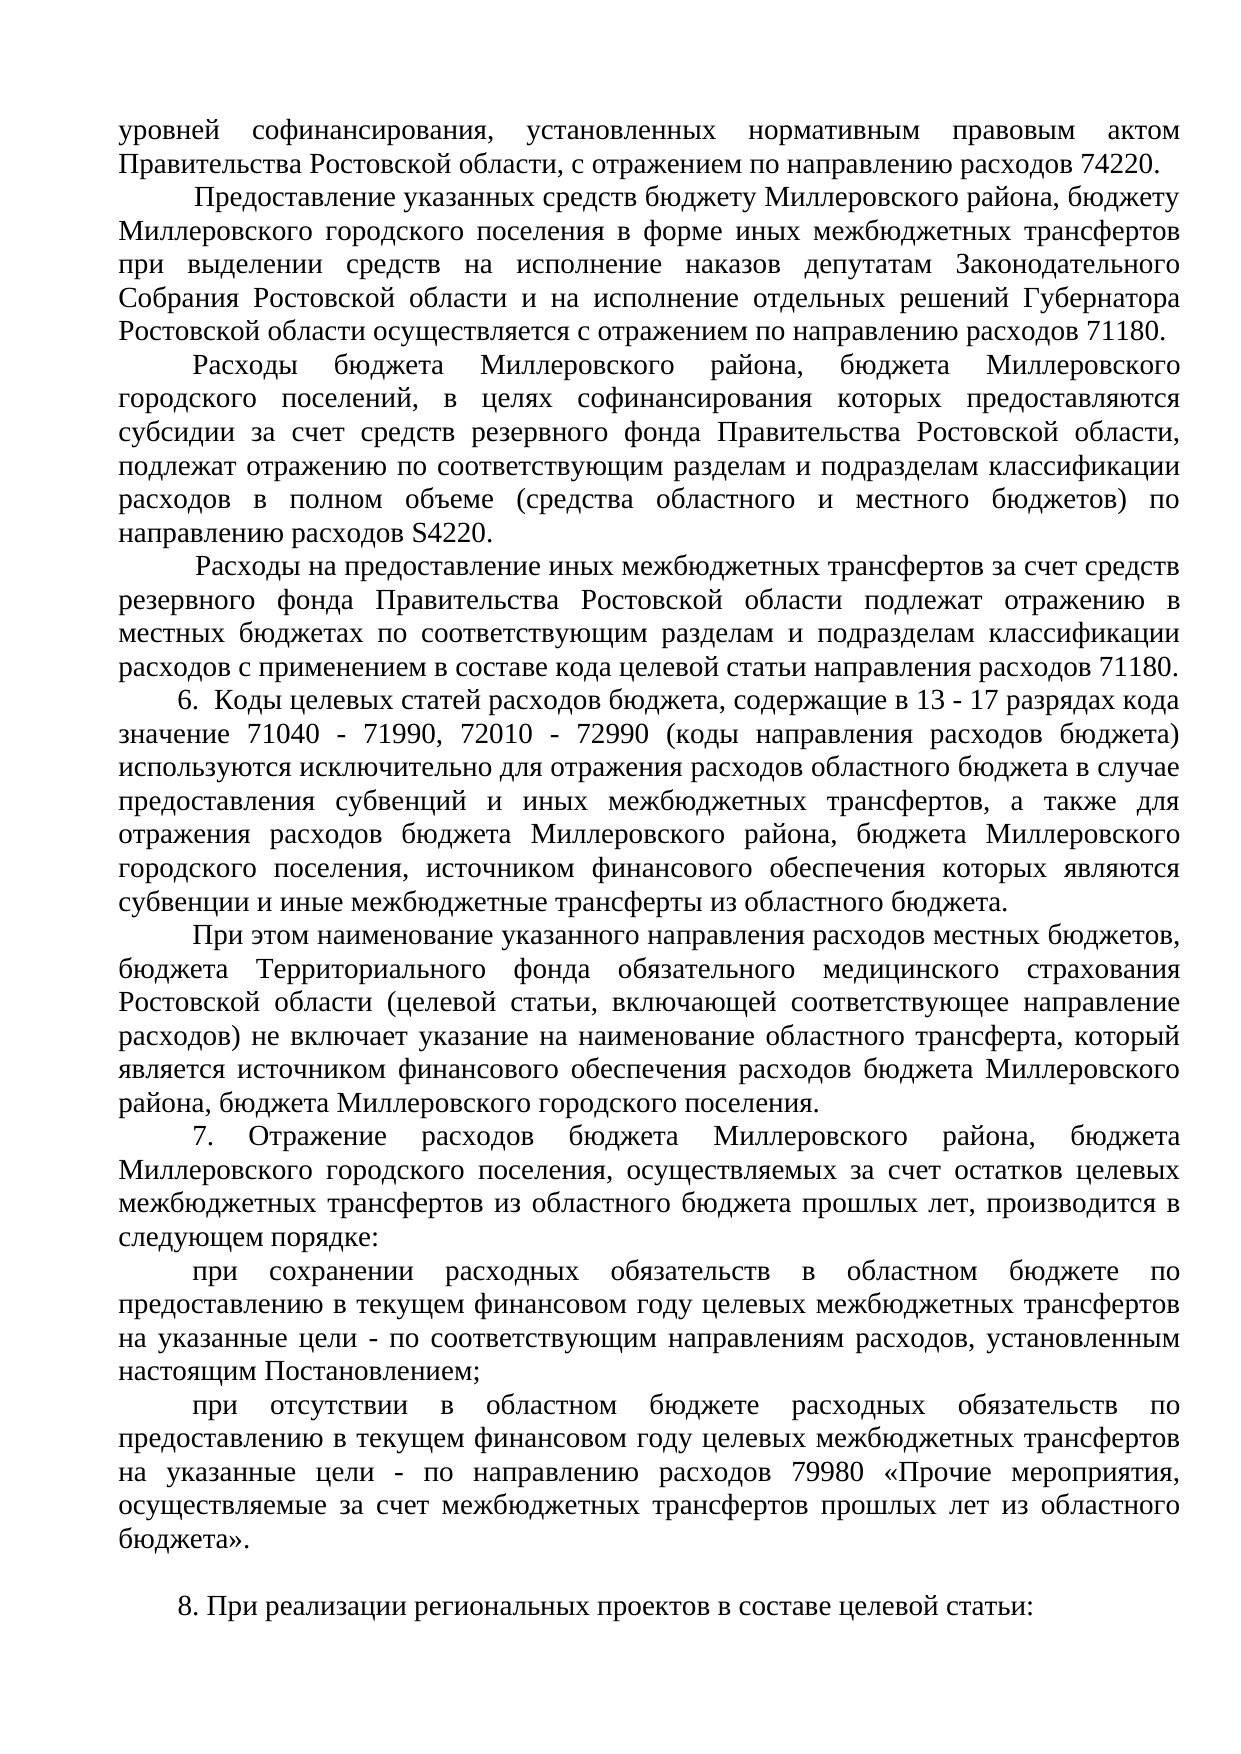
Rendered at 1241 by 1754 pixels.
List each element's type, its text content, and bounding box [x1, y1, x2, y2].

text При этом наименование указанного направления расходов местных бюджетов, бюджета Территориального фонда обязательного медицинского страхования Ростовской области (целевой статьи, включающей соответствующее направление расходов) не включает указание на наименование областного трансферта, который является источником финансового обеспечения расходов бюджета Миллеровского района, бюджета Миллеровского городского поселения. [118, 917, 1181, 1118]
text при сохранении расходных обязательств в областном бюджете по предоставлению в текущем финансовом году целевых межбюджетных трансфертов на указанные цели - по соответствующим направлениям расходов, установленным настоящим Постановлением; [118, 1253, 1181, 1387]
text 7. Отражение расходов бюджета Миллеровского района, бюджета Миллеровского городского поселения, осуществляемых за счет остатков целевых межбюджетных трансфертов из областного бюджета прошлых лет, производится в следующем порядке: [118, 1118, 1181, 1253]
text 6. Коды целевых статей расходов бюджета, содержащие в 13 - 17 разрядах кода значение 71040 - 71990, 72010 - 72990 (коды направления расходов бюджета) используются исключительно для отражения расходов областного бюджета в случае предоставления субвенций и иных межбюджетных трансфертов, а также для отражения расходов бюджета Миллеровского района, бюджета Миллеровского городского поселения, источником финансового обеспечения которых являются субвенции и иные межбюджетные трансферты из областного бюджета. [118, 682, 1181, 917]
text Расходы на предоставление иных межбюджетных трансфертов за счет средств резервного фонда Правительства Ростовской области подлежат отражению в местных бюджетах по соответствующим разделам и подразделам классификации расходов с применением в составе кода целевой статьи направления расходов 71180. [118, 548, 1181, 682]
text Предоставление указанных средств бюджету Миллеровского района, бюджету Миллеровского городского поселения в форме иных межбюджетных трансфертов при выделении средств на исполнение наказов депутатам Законодательного Собрания Ростовской области и на исполнение отдельных решений Губернатора Ростовской области осуществляется с отражением по направлению расходов 71180. [118, 179, 1181, 347]
text Расходы бюджета Миллеровского района, бюджета Миллеровского городского поселений, в целях софинансирования которых предоставляются субсидии за счет средств резервного фонда Правительства Ростовской области, подлежат отражению по соответствующим разделам и подразделам классификации расходов в полном объеме (средства областного и местного бюджетов) по направлению расходов S4220. [118, 347, 1181, 548]
text 8. При реализации региональных проектов в составе целевой статьи: [118, 1588, 1181, 1622]
text при отсутствии в областном бюджете расходных обязательств по предоставлению в текущем финансовом году целевых межбюджетных трансфертов на указанные цели - по направлению расходов 79980 «Прочие мероприятия, осуществляемые за счет межбюджетных трансфертов прошлых лет из областного бюджета». [118, 1387, 1181, 1554]
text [118, 112, 1181, 179]
